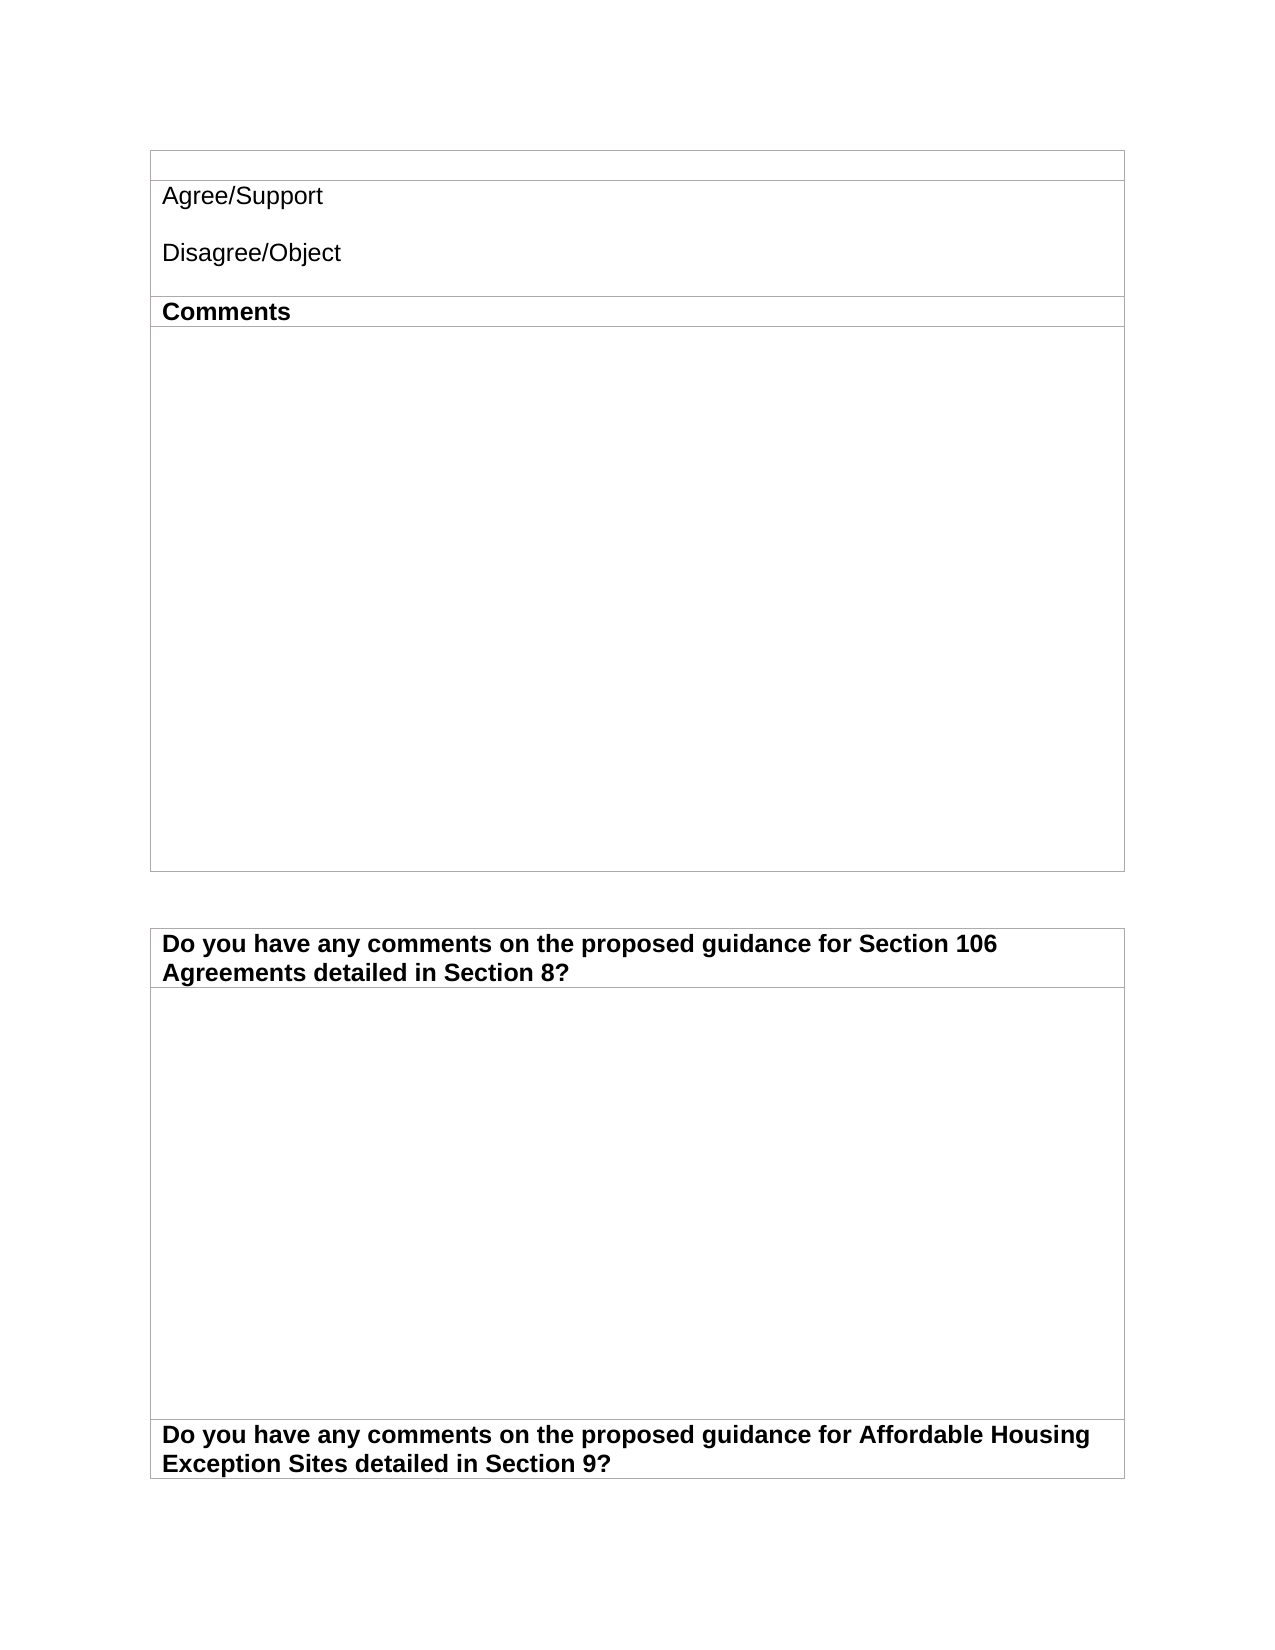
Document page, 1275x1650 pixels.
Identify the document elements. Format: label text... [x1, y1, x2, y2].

table_cell Do you have any comments on the proposed guidance for Affordable Housing Exception Sites detailed in Section 9? [151, 1420, 1124, 1477]
table_cell [151, 327, 1124, 871]
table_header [151, 151, 1124, 180]
table_header Do you have any comments on the proposed guidance for Section 106 Agreements detailed in Section 8? [151, 929, 1124, 987]
table_cell Agree/Support Disagree/Object [151, 181, 1124, 296]
table_cell [151, 988, 1124, 1419]
table_cell Comments [151, 297, 1124, 326]
